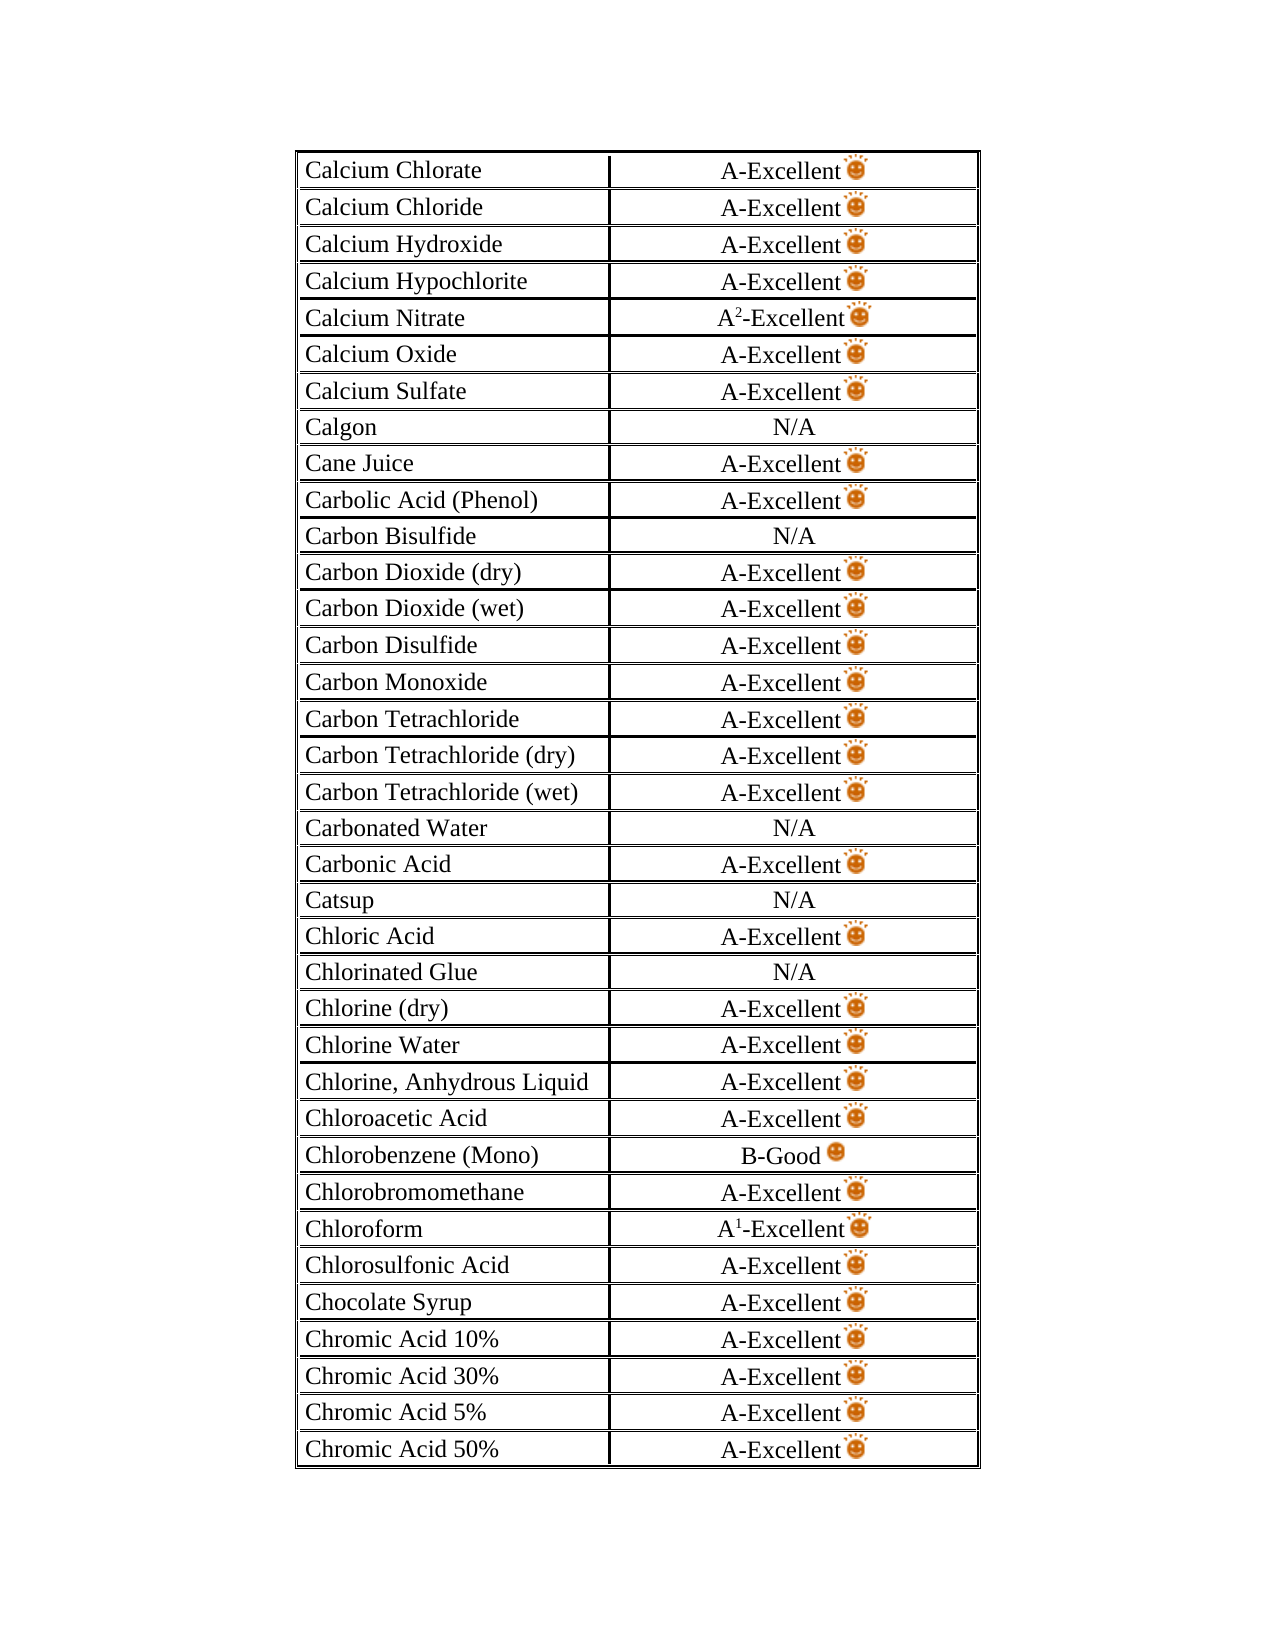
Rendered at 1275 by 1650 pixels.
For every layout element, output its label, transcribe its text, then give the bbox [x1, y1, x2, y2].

picture [821, 1139, 848, 1165]
picture [841, 666, 868, 692]
table_cell A-Excellent [609, 1282, 979, 1318]
picture [841, 703, 868, 728]
picture [841, 592, 868, 618]
picture [841, 1360, 868, 1385]
table_cell A-Excellent [611, 698, 978, 735]
table_cell A-Excellent [611, 224, 978, 260]
table_cell A-Excellent [609, 844, 979, 880]
table_cell Chromic Acid 50% [296, 1429, 609, 1465]
table_cell Calcium Hydroxide [298, 224, 608, 260]
table_cell Carbolic Acid (Phenol) [298, 479, 608, 516]
table_cell N/A [611, 516, 977, 551]
table_cell A-Excellent [611, 1061, 977, 1098]
table_cell A-Excellent [609, 1429, 979, 1465]
table_cell A-Excellent [611, 735, 977, 772]
picture [841, 1396, 868, 1422]
table_cell A-Excellent [609, 153, 977, 187]
picture [841, 1249, 868, 1275]
picture [841, 375, 868, 401]
table_cell A-Excellent [609, 1245, 979, 1282]
table_cell Chlorinated Glue [298, 952, 608, 987]
table_cell Chromic Acid 5% [296, 1392, 609, 1429]
picture [844, 301, 872, 327]
table_cell Carbon Tetrachloride (dry) [298, 735, 608, 772]
table_cell Chloroform [298, 1208, 608, 1245]
table_cell A-Excellent [611, 1318, 978, 1355]
table_cell A-Excellent [611, 588, 979, 625]
table_cell Carbon Tetrachloride [298, 698, 608, 735]
table_cell A-Excellent [611, 334, 977, 371]
table_cell A-Excellent [609, 1392, 979, 1429]
table_cell Chlorine, Anhydrous Liquid [298, 1061, 608, 1098]
table_cell N/A [611, 408, 978, 442]
picture [841, 338, 868, 364]
picture [841, 1065, 868, 1091]
picture [841, 1433, 868, 1459]
picture [841, 1323, 868, 1349]
picture [841, 776, 868, 802]
picture [841, 484, 868, 509]
table_cell A-Excellent [609, 916, 979, 952]
picture [841, 154, 868, 180]
table_cell Chlorobromomethane [298, 1171, 608, 1208]
table_cell Chloroacetic Acid [296, 1098, 609, 1134]
table_cell Chromic Acid 10% [298, 1318, 608, 1355]
table_cell A-Excellent [611, 443, 978, 479]
picture [841, 629, 868, 655]
picture [841, 739, 868, 765]
table_cell N/A [611, 809, 978, 844]
table_cell A-Excellent [611, 661, 978, 698]
table_cell Carbonated Water [298, 809, 608, 844]
picture [844, 1212, 872, 1238]
table_cell Calcium Chlorate [298, 153, 609, 187]
table_cell A-Excellent [609, 625, 979, 661]
table_cell Chloric Acid [296, 916, 609, 952]
table_cell N/A [611, 880, 978, 916]
picture [841, 228, 868, 254]
picture [841, 1102, 868, 1128]
picture [841, 1028, 868, 1054]
picture [841, 447, 868, 473]
table_cell A-Excellent [609, 1098, 979, 1134]
table_cell Carbon Disulfide [296, 625, 609, 661]
table_cell A-Excellent [609, 187, 979, 223]
table_cell Carbon Dioxide (wet) [296, 588, 608, 625]
table_cell Carbon Tetrachloride (wet) [296, 772, 609, 808]
picture [841, 992, 868, 1018]
picture [841, 1286, 868, 1312]
table_cell B-Good [611, 1135, 978, 1171]
table_cell Chromic Acid 30% [298, 1355, 608, 1392]
table_cell A-Excellent [611, 260, 978, 297]
table_cell Calcium Sulfate [296, 371, 609, 407]
table_cell A-Excellent [609, 371, 979, 407]
table_cell Catsup [298, 880, 608, 916]
table_cell Calcium Oxide [298, 334, 608, 371]
picture [841, 265, 868, 291]
table_cell Calcium Chloride [296, 187, 609, 223]
table_cell Chocolate Syrup [296, 1282, 609, 1318]
table_cell Carbon Bisulfide [298, 516, 608, 551]
table_cell Calcium Nitrate [298, 297, 608, 334]
picture [841, 848, 868, 874]
table_cell Cane Juice [298, 443, 608, 479]
table_cell Chlorine Water [298, 1024, 608, 1061]
table_cell Carbon Monoxide [298, 661, 608, 698]
table_cell Calcium Hypochlorite [298, 260, 608, 297]
table_cell Calgon [298, 408, 608, 442]
table_cell Chlorobenzene (Mono) [298, 1135, 608, 1171]
table_cell Chlorine (dry) [298, 988, 608, 1024]
table_cell A-Excellent [611, 551, 978, 588]
table_cell Carbonic Acid [296, 844, 609, 880]
table_cell A-Excellent [611, 1355, 978, 1392]
table_cell A1-Excellent [611, 1208, 978, 1245]
picture [841, 920, 868, 946]
table_cell N/A [611, 952, 978, 987]
table_cell A-Excellent [611, 479, 978, 516]
table_cell A-Excellent [611, 988, 978, 1024]
table_cell A-Excellent [611, 1024, 978, 1061]
table_cell A-Excellent [611, 1171, 978, 1208]
table_cell Carbon Dioxide (dry) [298, 551, 608, 588]
table_cell A-Excellent [609, 772, 979, 808]
picture [841, 556, 868, 581]
picture [841, 1176, 868, 1201]
picture [841, 191, 868, 217]
table_cell A2-Excellent [611, 297, 977, 334]
table_cell Chlorosulfonic Acid [296, 1245, 609, 1282]
